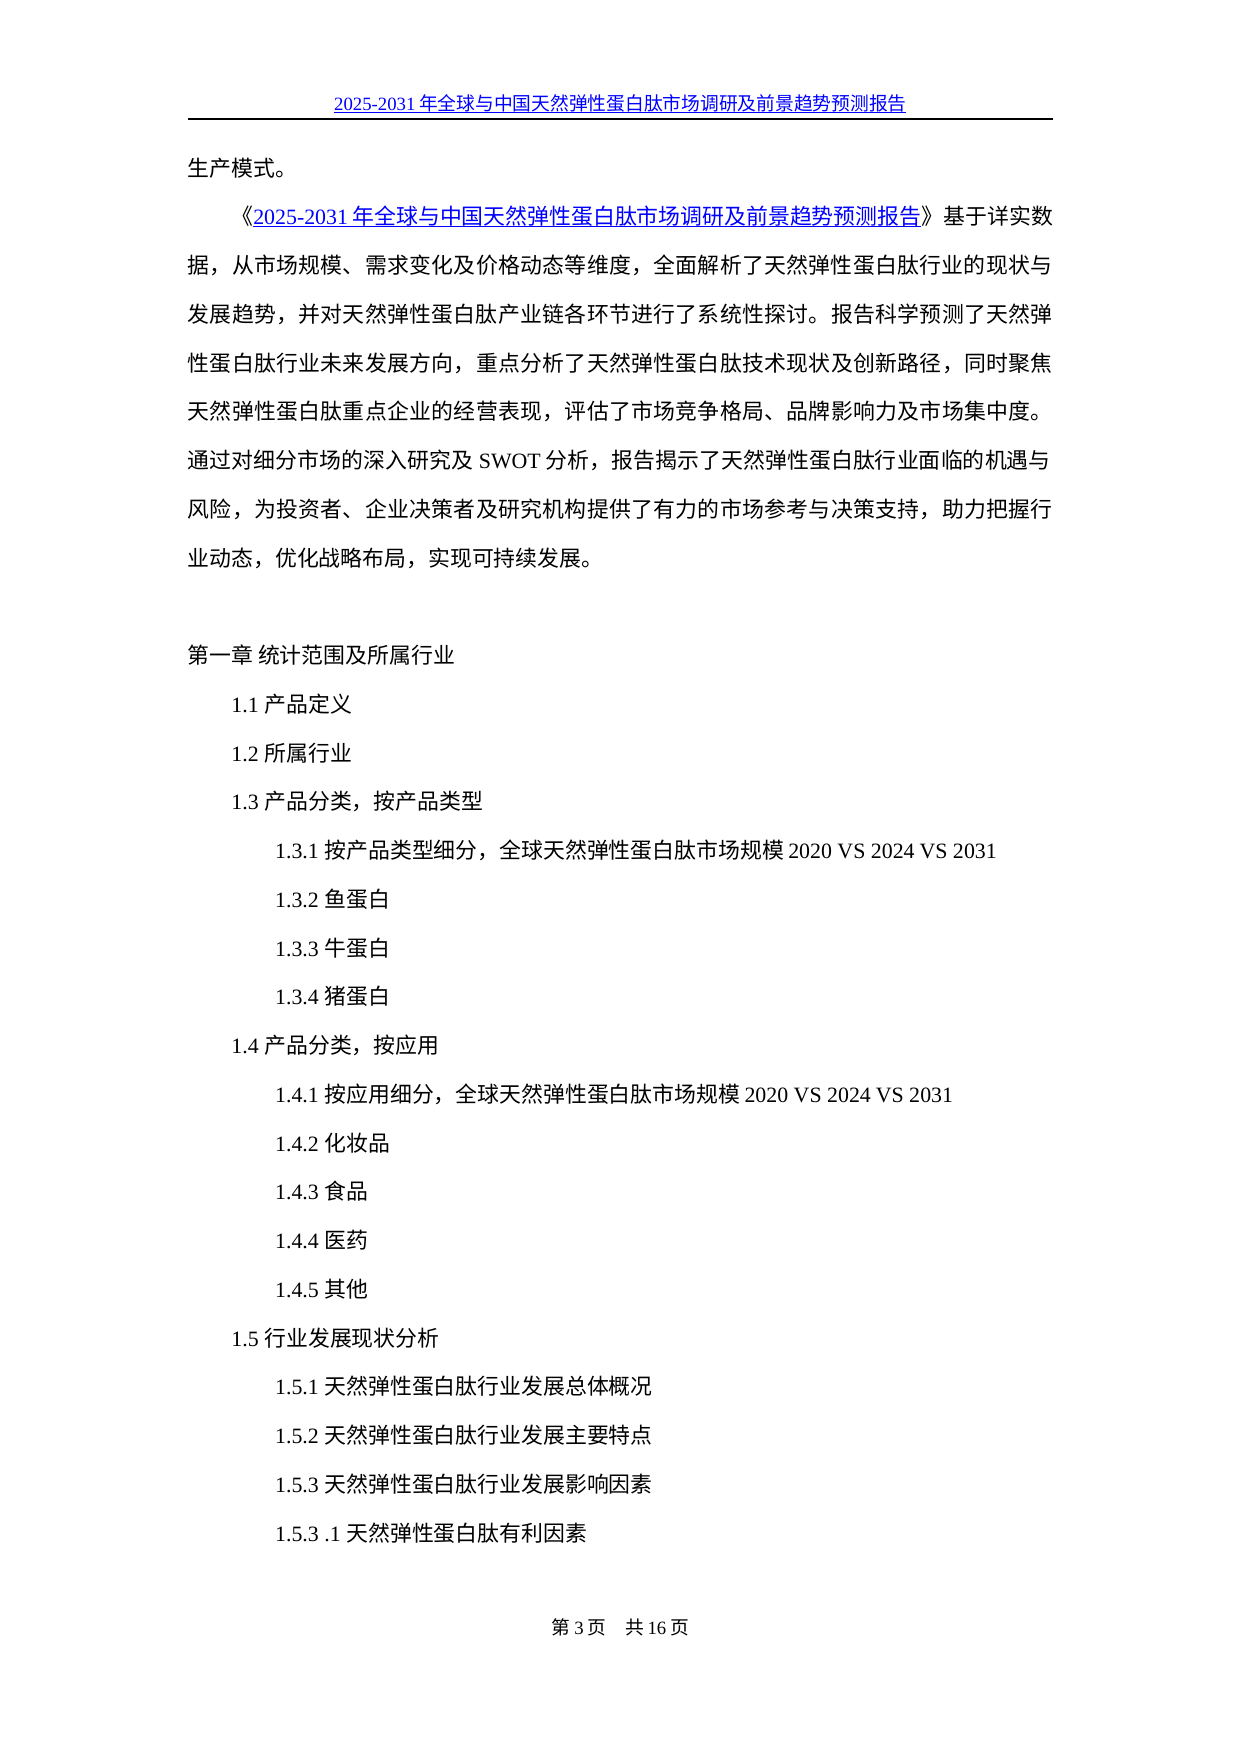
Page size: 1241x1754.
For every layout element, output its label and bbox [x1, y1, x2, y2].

text [187, 150, 1053, 1548]
